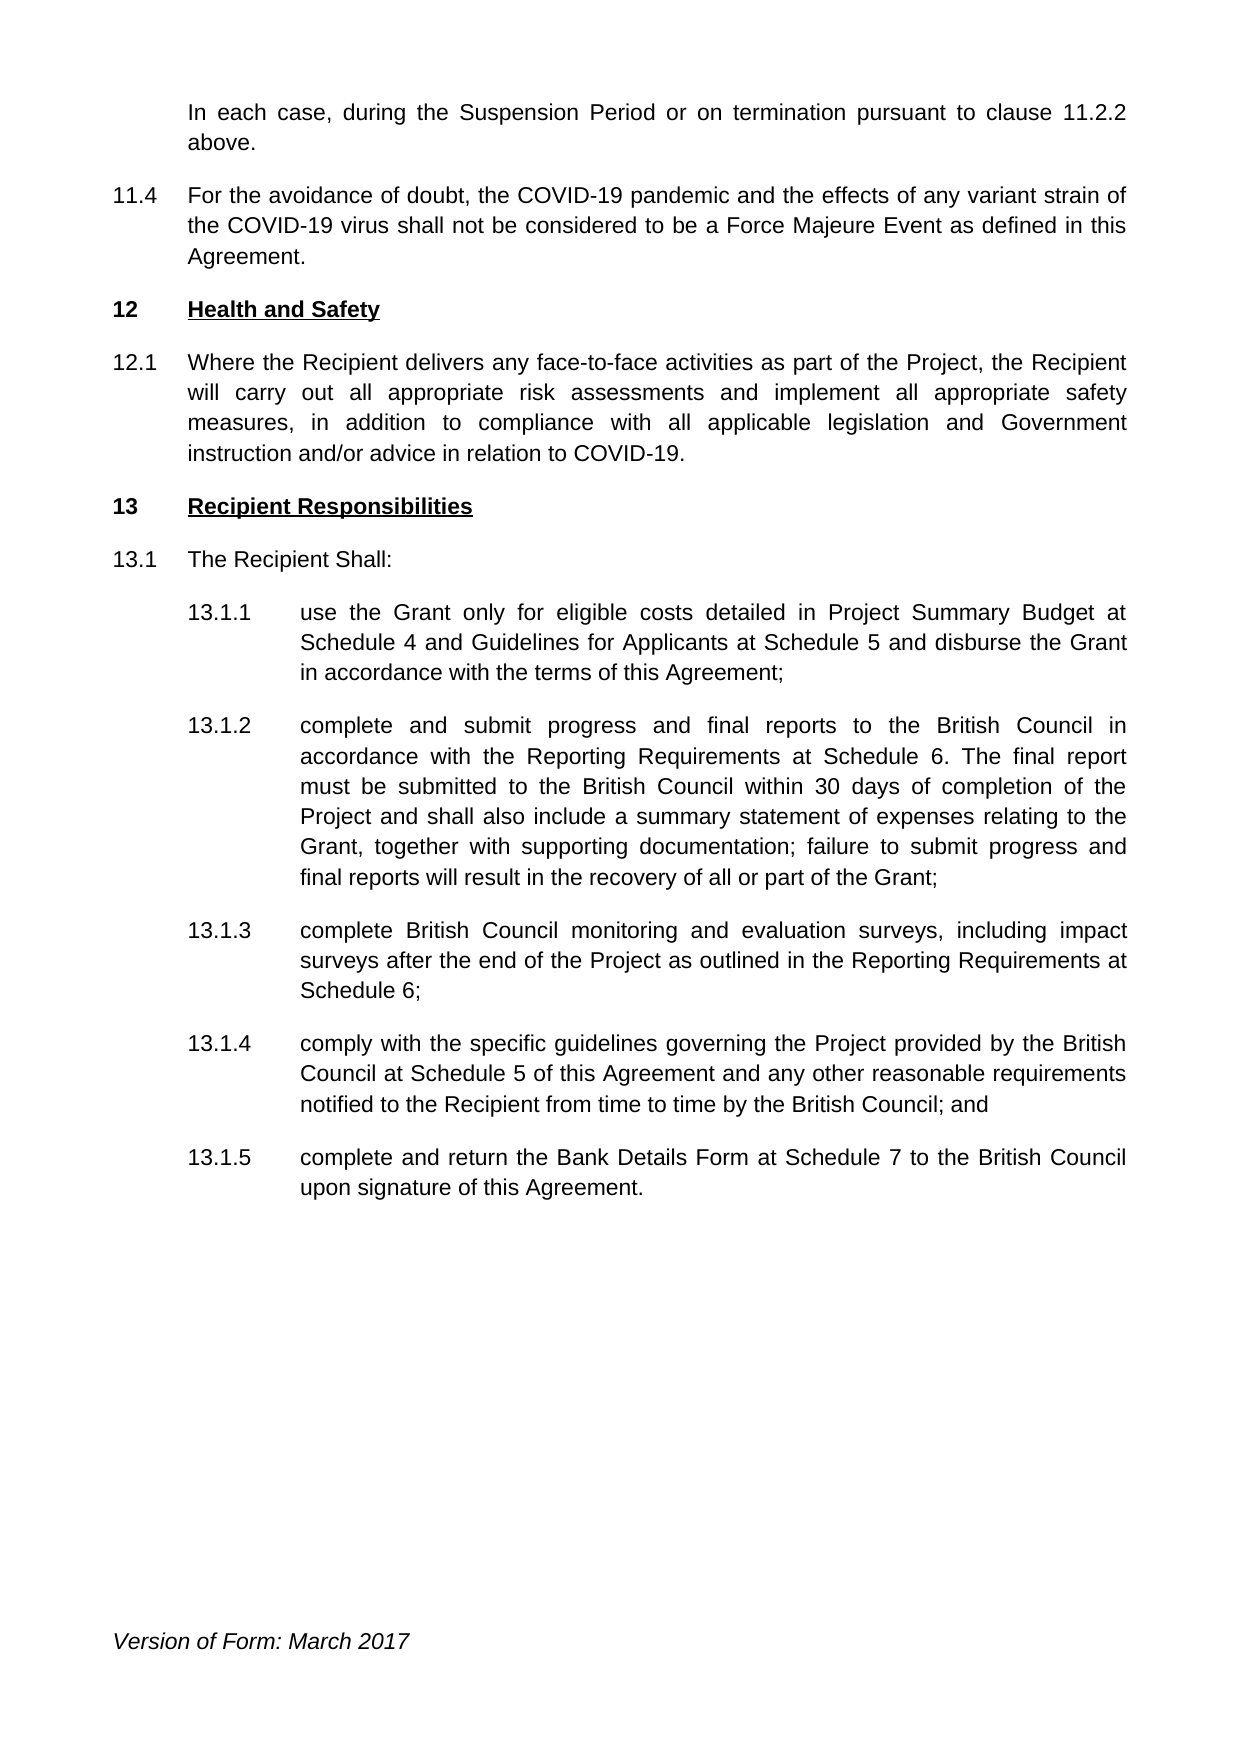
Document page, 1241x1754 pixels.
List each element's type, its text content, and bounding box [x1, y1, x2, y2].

subtitle The Recipient Shall: [112, 546, 1128, 572]
subtitle In each case, during the Suspension Period or on termination pursuant to clause 11.2.2 above. [187, 99, 1128, 155]
subtitle complete and submit progress and final reports to the British Council in accordance with the Reporting Requirements at Schedule 6. The final report must be submitted to the British Council within 30 days of completion of the Project and shall also include a summary statement of expenses relating to the Grant, together with supporting documentation; failure to submit progress and final reports will result in the recovery of all or part of the Grant; [187, 712, 1128, 890]
subtitle comply with the specific guidelines governing the Project provided by the British Council at Schedule 5 of this Agreement and any other reasonable requirements notified to the Recipient from time to time by the British Council; and [187, 1030, 1128, 1117]
subtitle Recipient Responsibilities [112, 493, 1128, 519]
subtitle use the Grant only for eligible costs detailed in Project Summary Budget at Schedule 4 and Guidelines for Applicants at Schedule 5 and disburse the Grant in accordance with the terms of this Agreement; [187, 599, 1128, 686]
subtitle For the avoidance of doubt, the COVID-19 pandemic and the effects of any variant strain of the COVID-19 virus shall not be considered to be a Force Majeure Event as defined in this Agreement. [112, 182, 1128, 269]
subtitle Where the Recipient delivers any face-to-face activities as part of the Project, the Recipient will carry out all appropriate risk assessments and implement all appropriate safety measures, in addition to compliance with all applicable legislation and Government instruction and/or advice in relation to COVID-19. [112, 349, 1128, 466]
subtitle Health and Safety [112, 296, 1128, 322]
subtitle complete British Council monitoring and evaluation surveys, including impact surveys after the end of the Project as outlined in the Reporting Requirements at Schedule 6; [187, 917, 1128, 1003]
subtitle complete and return the Bank Details Form at Schedule 7 to the British Council upon signature of this Agreement. [187, 1144, 1128, 1200]
